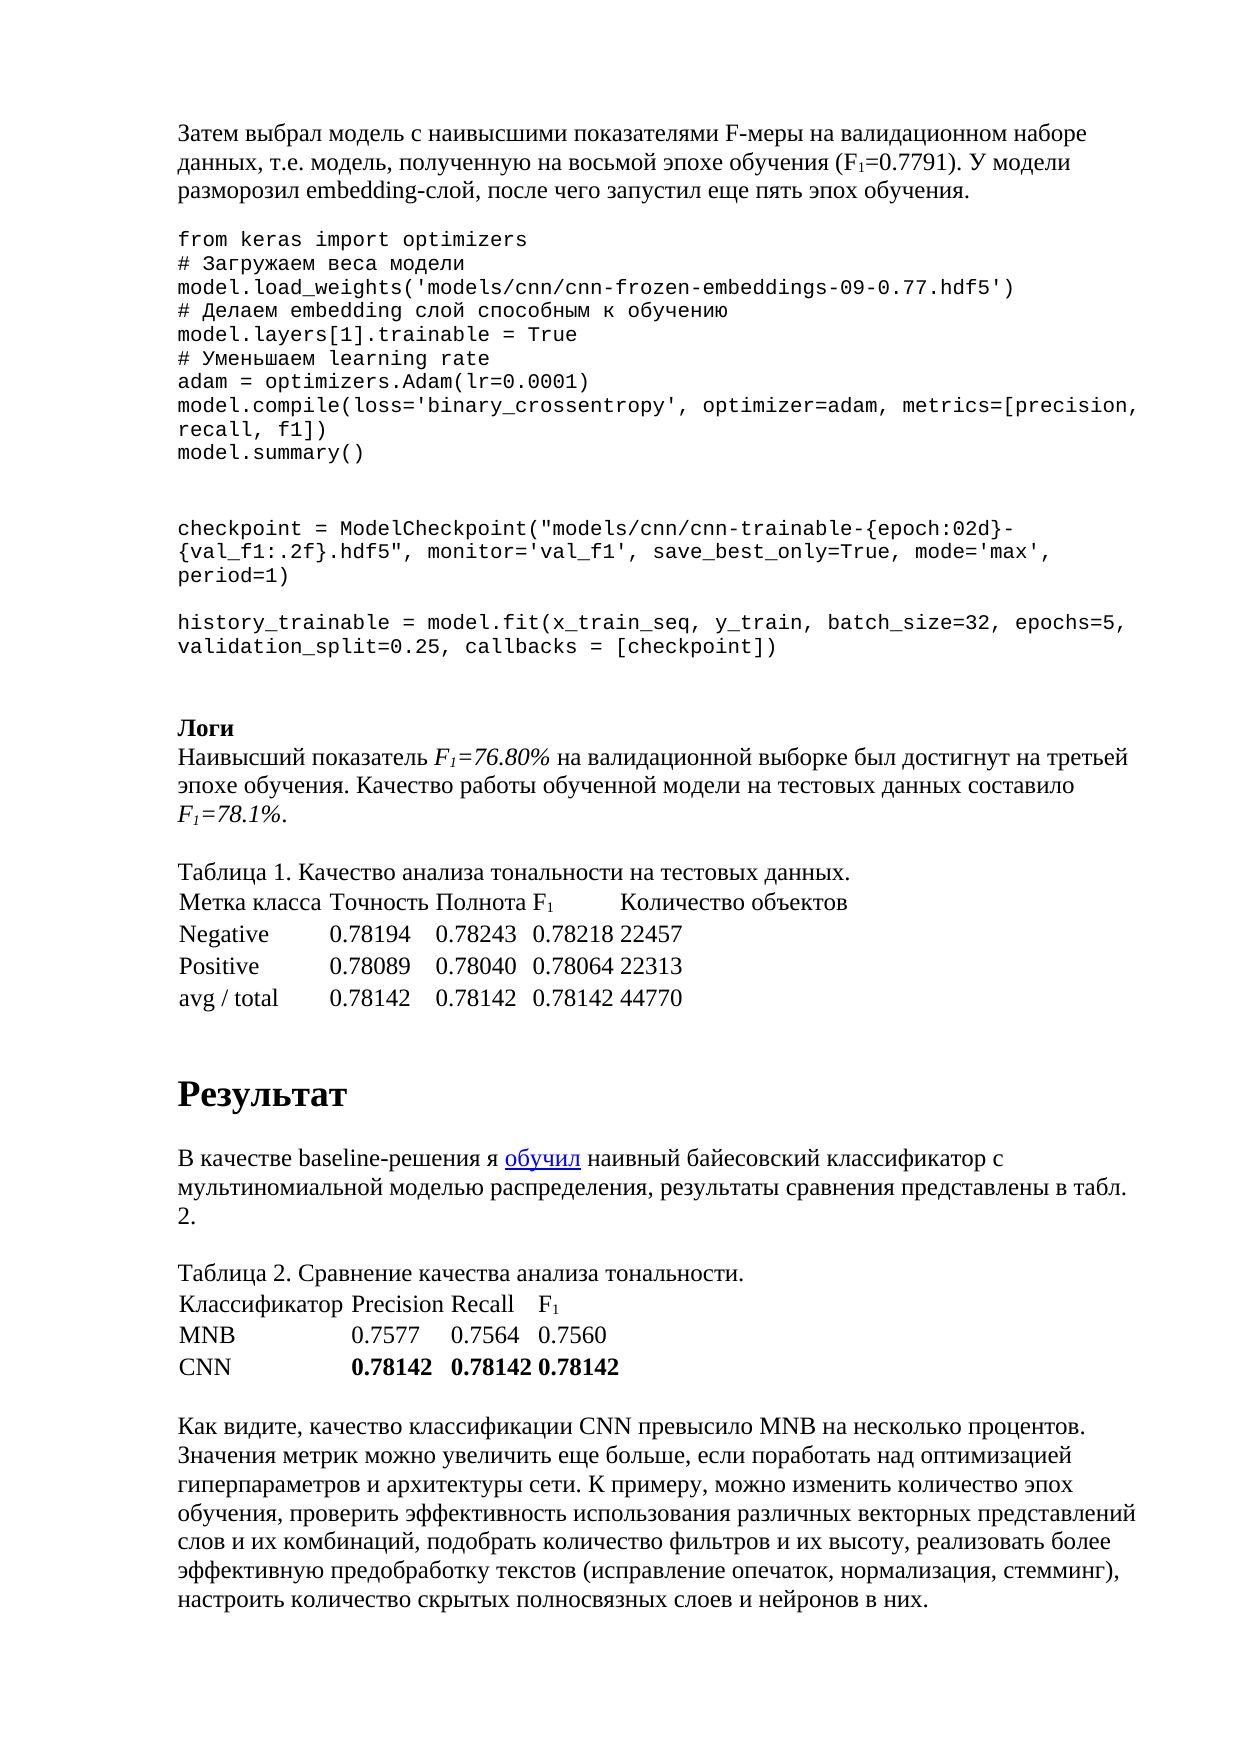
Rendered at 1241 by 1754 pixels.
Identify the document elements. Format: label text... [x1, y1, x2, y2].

table_cell 22313 [619, 949, 854, 981]
table_cell 0.78040 [434, 949, 531, 981]
table_header Количество объектов [619, 886, 854, 917]
table_cell CNN [177, 1351, 349, 1383]
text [177, 118, 1152, 204]
table_cell 0.78089 [328, 949, 434, 981]
text model.load_weights('models/cnn/cnn-frozen-embeddings-09-0.77.hdf5') [177, 277, 1152, 300]
table_cell 0.78142 [328, 981, 434, 1013]
text adam = optimizers.Adam(lr=0.0001) [177, 371, 1152, 395]
text history_trainable = model.fit(x_train_seq, y_train, batch_size=32, epochs=5, validation_split=0.25, callbacks = [checkpoint]) [177, 612, 1152, 659]
table_cell 22457 [619, 918, 854, 949]
table_cell 0.78142 [434, 981, 531, 1013]
text model.compile(loss='binary_crossentropy', optimizer=adam, metrics=[precision, recall, f1]) [177, 395, 1152, 442]
table_cell avg / total [177, 981, 328, 1013]
text model.layers[1].trainable = True [177, 324, 1152, 348]
table_cell Negative [177, 918, 328, 949]
table_cell MNB [177, 1319, 349, 1351]
table_cell 0.7560 [536, 1319, 626, 1351]
table_header Метка класса [177, 886, 328, 917]
text # Уменьшаем learning rate [177, 348, 1152, 371]
text # Загружаем веса модели [177, 253, 1152, 277]
table_header Полнота [434, 886, 531, 917]
text Наивысший показатель F1=76.80% на валидационной выборке был достигнут на третьей эпохе обучения. Качество работы обученной модели на тестовых данных составило F1=78.1%. Таблица 1. Качество анализа тональности на тестовых данных. [177, 742, 1152, 886]
text # Делаем embedding слой способным к обучению [177, 300, 1152, 324]
table_header F1 [536, 1287, 626, 1319]
table_cell 0.7564 [449, 1319, 536, 1351]
table_cell Positive [177, 949, 328, 981]
table_cell 0.78218 [531, 918, 618, 949]
table_cell 0.78142 [350, 1351, 449, 1383]
text Логи [177, 713, 1152, 742]
table_cell 0.78142 [536, 1351, 626, 1383]
text model.summary() [177, 442, 1152, 466]
text checkpoint = ModelCheckpoint("models/cnn/cnn-trainable-{epoch:02d}-{val_f1:.2f}.hdf5", monitor='val_f1', save_best_only=True, mode='max', period=1) [177, 517, 1152, 588]
text Результат [177, 1071, 1152, 1114]
table_header Точность [328, 886, 434, 917]
table_cell 0.78243 [434, 918, 531, 949]
table_header Классификатор [177, 1287, 349, 1319]
table_cell 0.78142 [449, 1351, 536, 1383]
table_cell 44770 [619, 981, 854, 1013]
table_cell 0.78194 [328, 918, 434, 949]
text В качестве baseline-решения я обучил наивный байесовский классификатор с мультиномиальной моделью распределения, результаты сравнения представлены в табл. 2. Таблица 2. Сравнение качества анализа тональности. [177, 1143, 1152, 1287]
table_header F1 [531, 886, 618, 917]
table_cell 0.7577 [350, 1319, 449, 1351]
table_header Recall [449, 1287, 536, 1319]
text Как видите, качество классификации CNN превысило MNB на несколько процентов. Значения метрик можно увеличить еще больше, если поработать над оптимизацией гиперпараметров и архитектуры сети. К примеру, можно изменить количество эпох обучения, проверить эффективность использования различных векторных представлений слов и их комбинаций, подобрать количество фильтров и их высоту, реализовать более эффективную предобработку текстов (исправление опечаток, нормализация, стемминг), настроить количество скрытых полносвязных слоев и нейронов в них. [177, 1383, 1152, 1613]
table_cell 0.78064 [531, 949, 618, 981]
table_cell 0.78142 [531, 981, 618, 1013]
table_header Precision [350, 1287, 449, 1319]
text from keras import optimizers [177, 229, 1152, 253]
